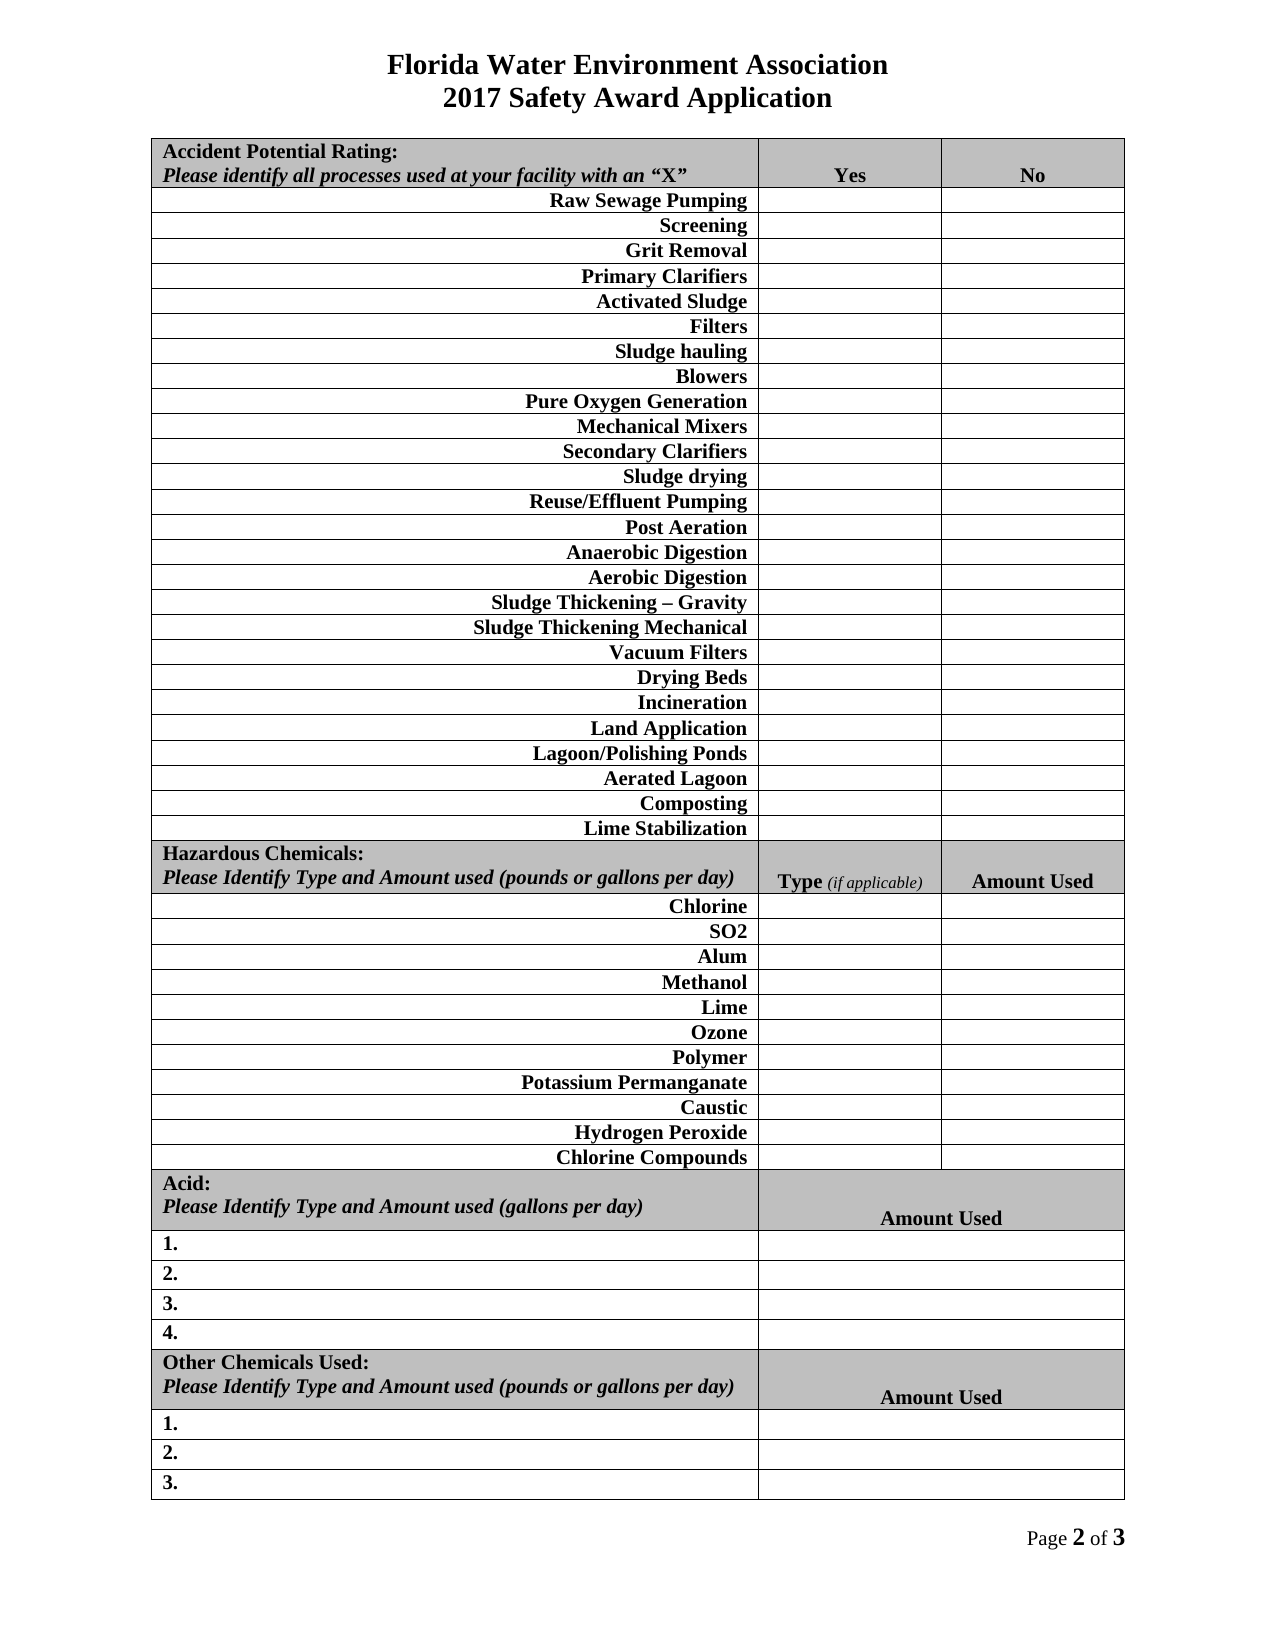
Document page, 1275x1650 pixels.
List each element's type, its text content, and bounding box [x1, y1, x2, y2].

table_cell Chlorine [152, 894, 758, 918]
table_cell [759, 213, 941, 237]
table_cell [942, 665, 1124, 689]
table_cell [942, 314, 1124, 338]
table_header No [942, 139, 1124, 187]
table_cell [942, 565, 1124, 589]
table_cell [942, 1095, 1124, 1119]
table_cell [759, 791, 941, 815]
table_cell [942, 464, 1124, 488]
table_cell Secondary Clarifiers [152, 439, 758, 463]
table_cell [942, 213, 1124, 237]
table_cell Blowers [152, 364, 758, 388]
table_cell [942, 970, 1124, 994]
table_cell [759, 515, 941, 539]
table_cell Alum [152, 945, 758, 968]
table_cell [759, 264, 941, 288]
table_cell [942, 439, 1124, 463]
table_cell [759, 741, 941, 764]
table_cell [942, 339, 1124, 363]
table_cell [942, 1145, 1124, 1169]
table_cell [759, 414, 941, 438]
table_cell Vacuum Filters [152, 640, 758, 664]
table_cell Post Aeration [152, 515, 758, 539]
table_cell SO2 [152, 919, 758, 943]
table_cell [759, 239, 941, 262]
table_cell [759, 1145, 941, 1169]
table_cell Aerobic Digestion [152, 565, 758, 589]
table_cell [942, 414, 1124, 438]
table_cell [942, 766, 1124, 790]
table_cell [942, 1070, 1124, 1094]
table_cell Polymer [152, 1045, 758, 1069]
table_cell [942, 640, 1124, 664]
table_cell [942, 816, 1124, 840]
table_cell [759, 1261, 1124, 1289]
table_cell [759, 1410, 1124, 1439]
table_cell Chlorine Compounds [152, 1145, 758, 1169]
table_cell [759, 1120, 941, 1144]
table_cell [759, 919, 941, 943]
table_cell Sludge Thickening Mechanical [152, 615, 758, 639]
table_cell [942, 615, 1124, 639]
table_cell Type (if applicable) [759, 841, 941, 893]
table_cell 2. [152, 1440, 758, 1469]
table_cell Amount Used [759, 1350, 1124, 1409]
table_cell [759, 1440, 1124, 1469]
table_cell [759, 640, 941, 664]
table_cell Amount Used [759, 1170, 1124, 1230]
table_cell Activated Sludge [152, 289, 758, 313]
table_cell [942, 364, 1124, 388]
table_cell [942, 1120, 1124, 1144]
table_cell [759, 339, 941, 363]
table_cell Anaerobic Digestion [152, 540, 758, 564]
table_cell Drying Beds [152, 665, 758, 689]
table_cell [942, 995, 1124, 1019]
table_cell [759, 565, 941, 589]
table_cell [759, 1045, 941, 1069]
table_cell Filters [152, 314, 758, 338]
table_cell Raw Sewage Pumping [152, 188, 758, 212]
table_cell [942, 945, 1124, 968]
table_cell [942, 188, 1124, 212]
table_header Accident Potential Rating: Please identify all processes used at your facility with an “X” [152, 139, 758, 187]
table_cell Acid: Please Identify Type and Amount used (gallons per day) [152, 1170, 758, 1230]
table_cell [759, 995, 941, 1019]
table_cell [759, 1070, 941, 1094]
table_cell [942, 1045, 1124, 1069]
table_cell Aerated Lagoon [152, 766, 758, 790]
table_cell [942, 741, 1124, 764]
table_cell [942, 389, 1124, 413]
table_cell Hazardous Chemicals: Please Identify Type and Amount used (pounds or gallons per day) [152, 841, 758, 893]
table_cell [759, 894, 941, 918]
table_header Yes [759, 139, 941, 187]
table_cell Mechanical Mixers [152, 414, 758, 438]
table_cell [759, 970, 941, 994]
table_cell [759, 1231, 1124, 1259]
table_cell [759, 464, 941, 488]
table_cell Sludge hauling [152, 339, 758, 363]
table_cell Other Chemicals Used: Please Identify Type and Amount used (pounds or gallons per day) [152, 1350, 758, 1409]
table_cell [942, 264, 1124, 288]
table_cell Land Application [152, 715, 758, 739]
table_cell [759, 1470, 1124, 1499]
table_cell [759, 1320, 1124, 1349]
table_cell 1. [152, 1231, 758, 1259]
table_cell [942, 894, 1124, 918]
table_cell [759, 439, 941, 463]
table_cell Reuse/Effluent Pumping [152, 490, 758, 513]
table_cell Pure Oxygen Generation [152, 389, 758, 413]
table_cell 1. [152, 1410, 758, 1439]
table_cell [759, 1020, 941, 1044]
table_cell Grit Removal [152, 239, 758, 262]
table_cell [942, 239, 1124, 262]
table_cell Sludge drying [152, 464, 758, 488]
table_cell Composting [152, 791, 758, 815]
table_cell [759, 715, 941, 739]
table_cell Lime [152, 995, 758, 1019]
table_cell [942, 690, 1124, 714]
table_cell [942, 715, 1124, 739]
table_cell [759, 188, 941, 212]
table_cell [759, 690, 941, 714]
table_cell Screening [152, 213, 758, 237]
table_cell [759, 490, 941, 513]
table_cell Amount Used [942, 841, 1124, 893]
table_cell Primary Clarifiers [152, 264, 758, 288]
table_cell [942, 540, 1124, 564]
table_cell [942, 1020, 1124, 1044]
table_cell [759, 615, 941, 639]
table_cell Hydrogen Peroxide [152, 1120, 758, 1144]
table_cell [759, 945, 941, 968]
table_cell [759, 289, 941, 313]
table_cell [759, 389, 941, 413]
table_cell Lime Stabilization [152, 816, 758, 840]
table_cell [942, 590, 1124, 614]
table_cell 4. [152, 1320, 758, 1349]
table_cell [759, 766, 941, 790]
table_cell [942, 791, 1124, 815]
table_cell [759, 364, 941, 388]
table_cell 3. [152, 1470, 758, 1499]
table_cell [942, 515, 1124, 539]
table_cell [759, 816, 941, 840]
table_cell Incineration [152, 690, 758, 714]
table_cell Sludge Thickening – Gravity [152, 590, 758, 614]
table_cell [759, 1095, 941, 1119]
table_cell Caustic [152, 1095, 758, 1119]
table_cell [759, 314, 941, 338]
table_cell 2. [152, 1261, 758, 1289]
table_cell [759, 665, 941, 689]
table_cell Lagoon/Polishing Ponds [152, 741, 758, 764]
table_cell Methanol [152, 970, 758, 994]
table_cell [942, 490, 1124, 513]
table_cell Potassium Permanganate [152, 1070, 758, 1094]
table_cell [942, 289, 1124, 313]
table_cell 3. [152, 1290, 758, 1319]
table_cell [759, 590, 941, 614]
table_cell Ozone [152, 1020, 758, 1044]
table_cell [942, 919, 1124, 943]
table_cell [759, 540, 941, 564]
table_cell [759, 1290, 1124, 1319]
